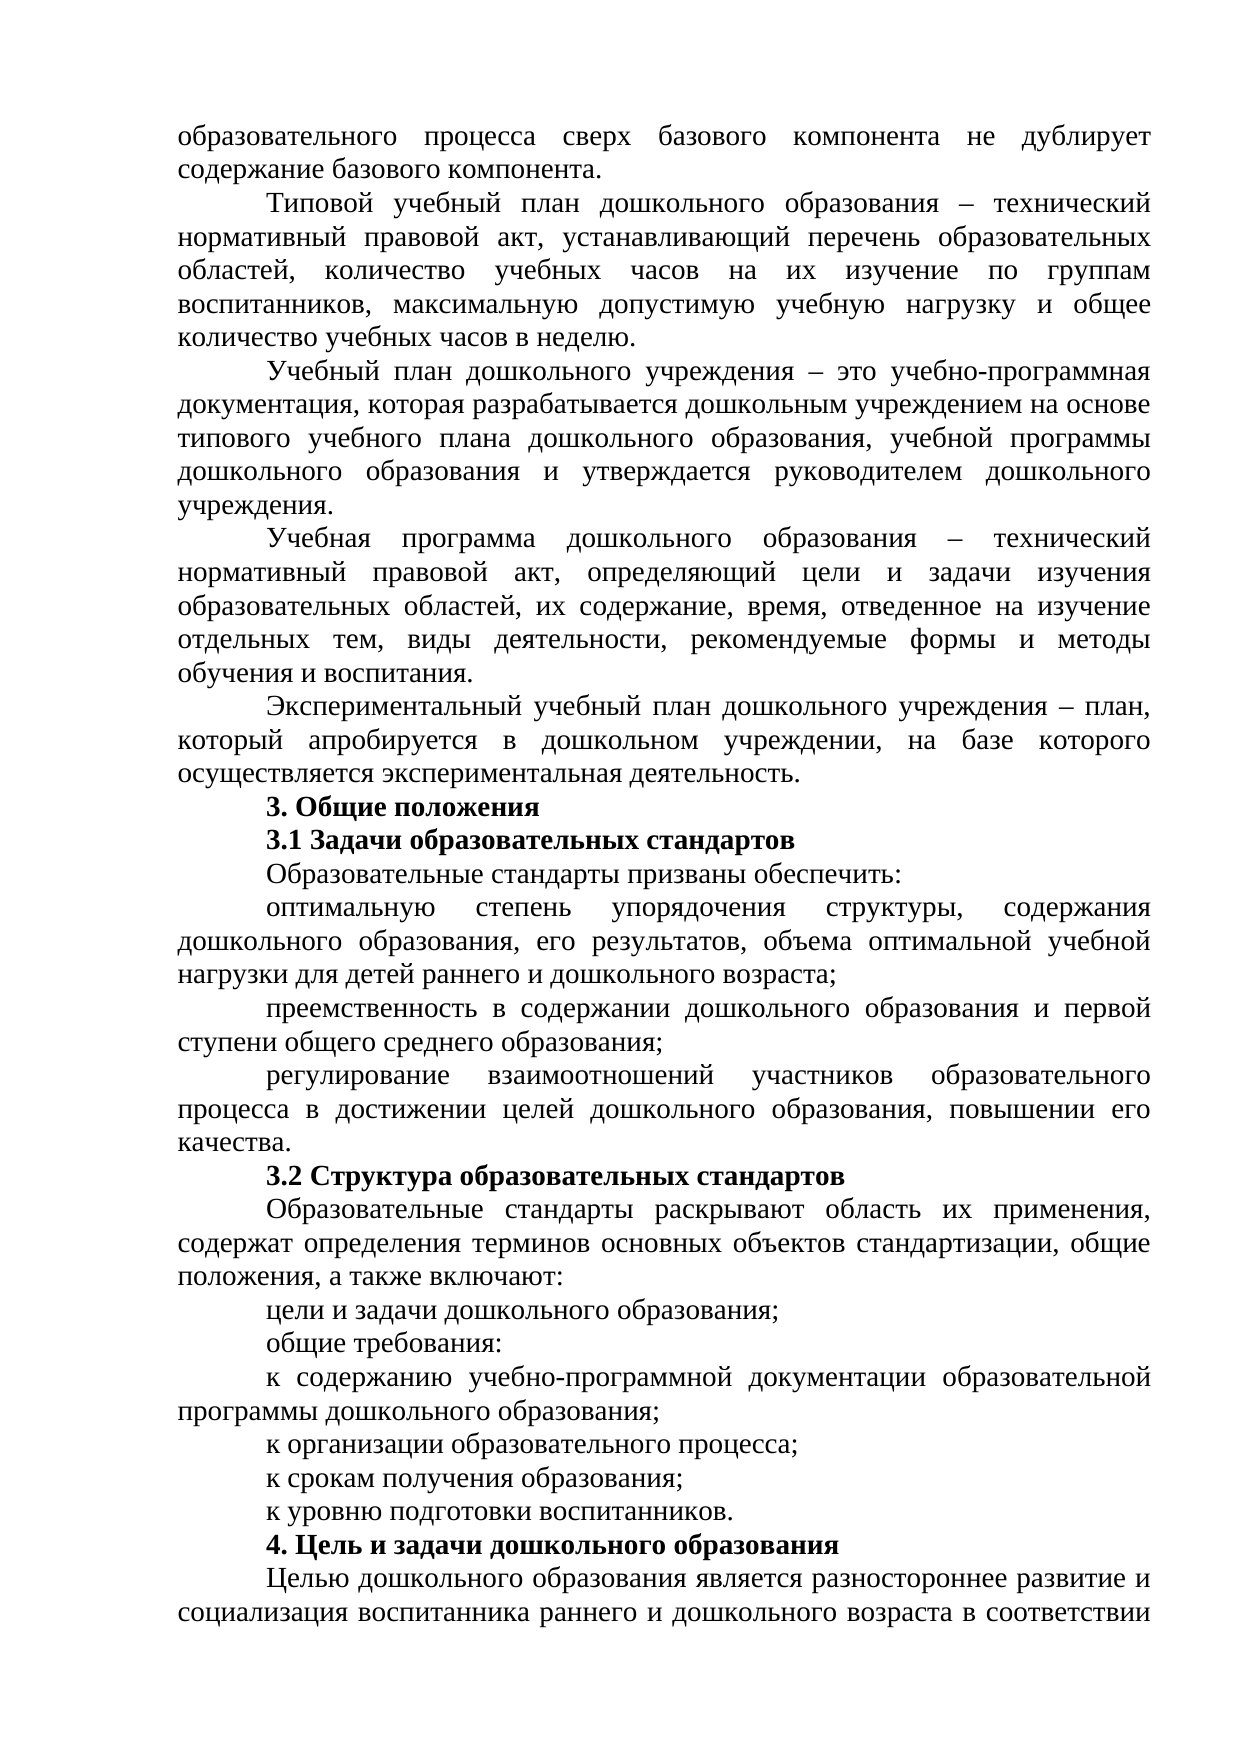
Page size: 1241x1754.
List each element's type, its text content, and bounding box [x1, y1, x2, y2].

text 4. Цель и задачи дошкольного образования [177, 1527, 1152, 1560]
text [177, 118, 1152, 185]
text к срокам получения образования; [177, 1460, 1152, 1493]
text Образовательные стандарты призваны обеспечить: [177, 856, 1152, 889]
text оптимальную степень упорядочения структуры, содержания дошкольного образования, его результатов, объема оптимальной учебной нагрузки для детей раннего и дошкольного возраста; [177, 889, 1152, 990]
text 3. Общие положения [177, 789, 1152, 822]
text Учебный план дошкольного учреждения – это учебно-программная документация, которая разрабатывается дошкольным учреждением на основе типового учебного плана дошкольного образования, учебной программы дошкольного образования и утверждается руководителем дошкольного учреждения. [177, 353, 1152, 521]
text Экспериментальный учебный план дошкольного учреждения – план, который апробируется в дошкольном учреждении, на базе которого осуществляется экспериментальная деятельность. [177, 688, 1152, 789]
text к уровню подготовки воспитанников. [177, 1493, 1152, 1527]
text к содержанию учебно-программной документации образовательной программы дошкольного образования; [177, 1359, 1152, 1426]
text Типовой учебный план дошкольного образования – технический нормативный правовой акт, устанавливающий перечень образовательных областей, количество учебных часов на их изучение по группам воспитанников, максимальную допустимую учебную нагрузку и общее количество учебных часов в неделю. [177, 185, 1152, 353]
text общие требования: [177, 1326, 1152, 1359]
text к организации образовательного процесса; [177, 1426, 1152, 1460]
text 3.2 Структура образовательных стандартов [177, 1158, 1152, 1191]
text цели и задачи дошкольного образования; [177, 1292, 1152, 1326]
text Образовательные стандарты раскрывают область их применения, содержат определения терминов основных объектов стандартизации, общие положения, а также включают: [177, 1191, 1152, 1292]
text преемственность в содержании дошкольного образования и первой ступени общего среднего образования; [177, 990, 1152, 1057]
text Учебная программа дошкольного образования – технический нормативный правовой акт, определяющий цели и задачи изучения образовательных областей, их содержание, время, отведенное на изучение отдельных тем, виды деятельности, рекомендуемые формы и методы обучения и воспитания. [177, 521, 1152, 688]
text 3.1 Задачи образовательных стандартов [177, 822, 1152, 856]
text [177, 1560, 1152, 1627]
text регулирование взаимоотношений участников образовательного процесса в достижении целей дошкольного образования, повышении его качества. [177, 1057, 1152, 1158]
